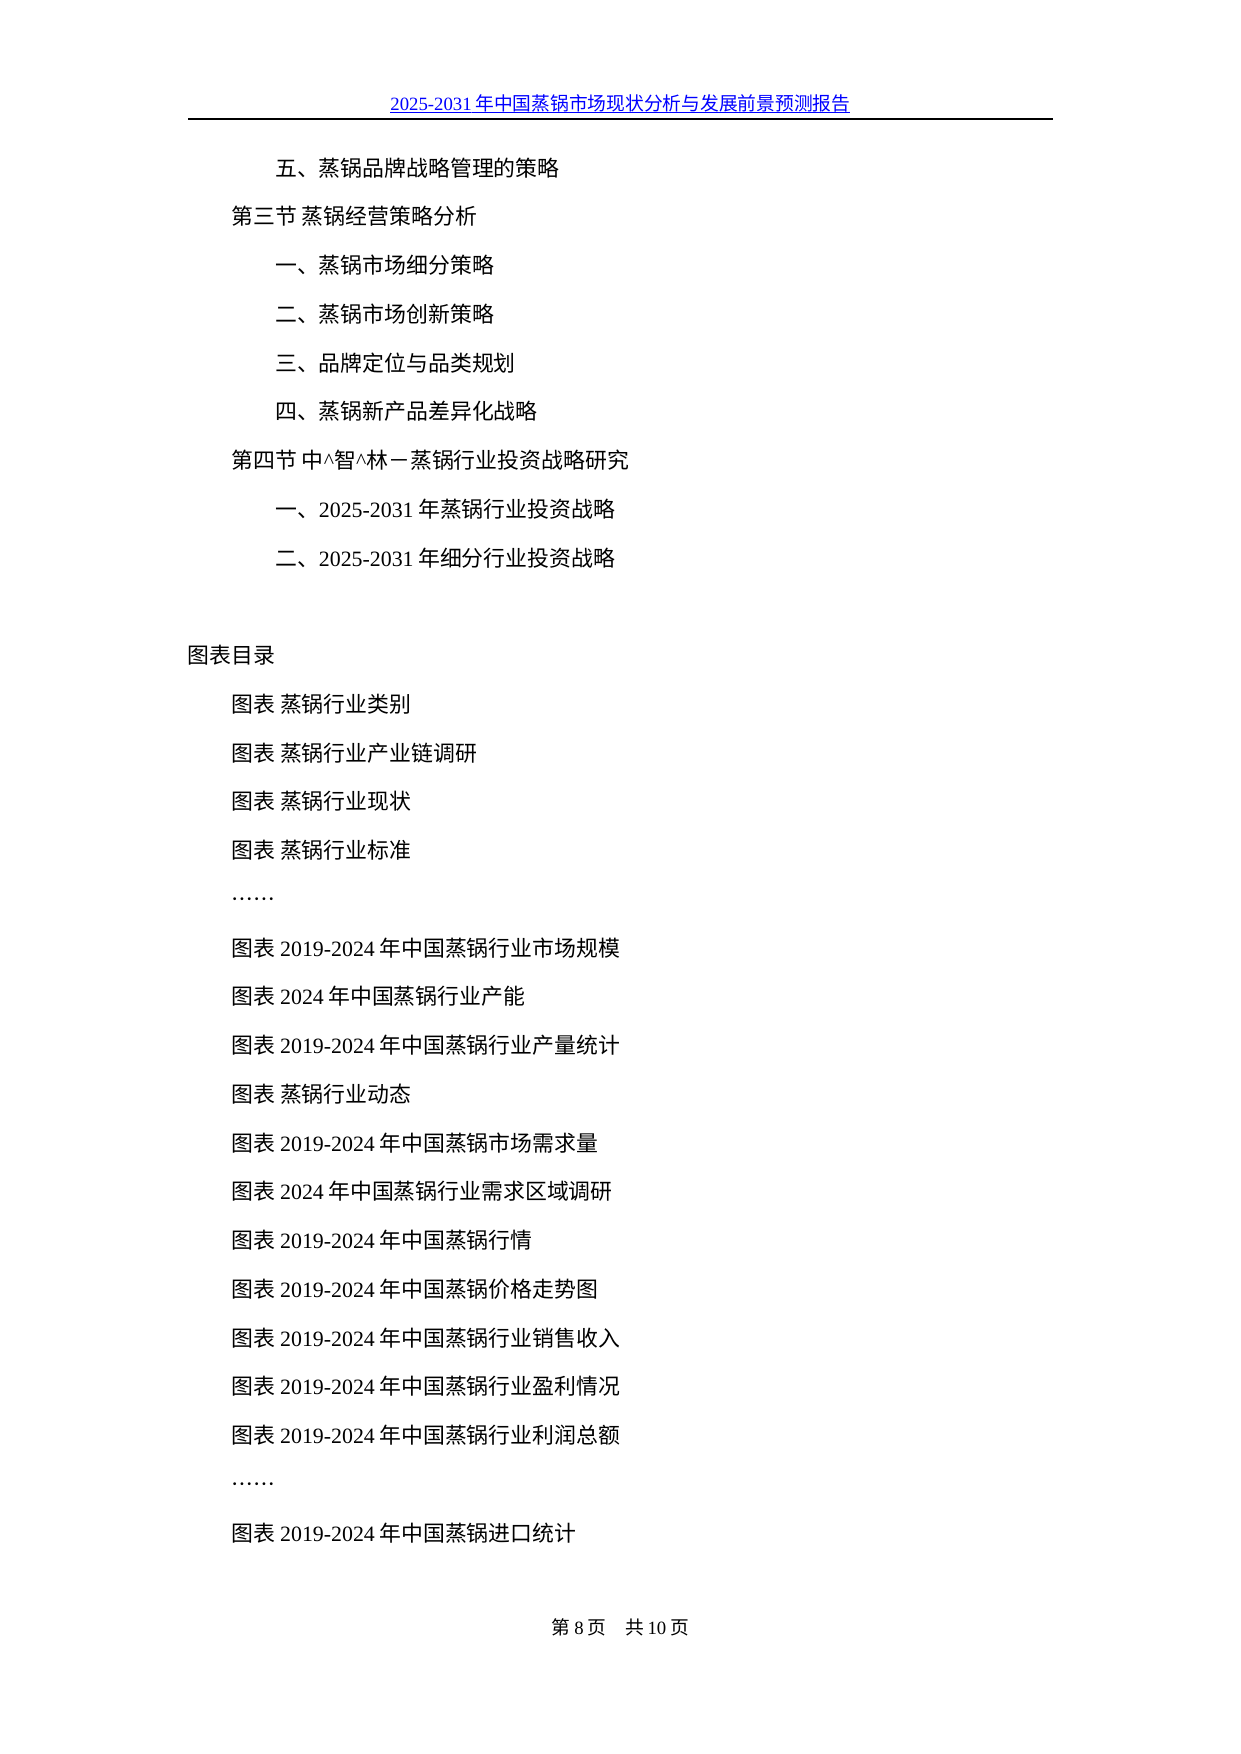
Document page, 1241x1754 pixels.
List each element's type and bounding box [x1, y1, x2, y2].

text [187, 150, 1053, 1548]
